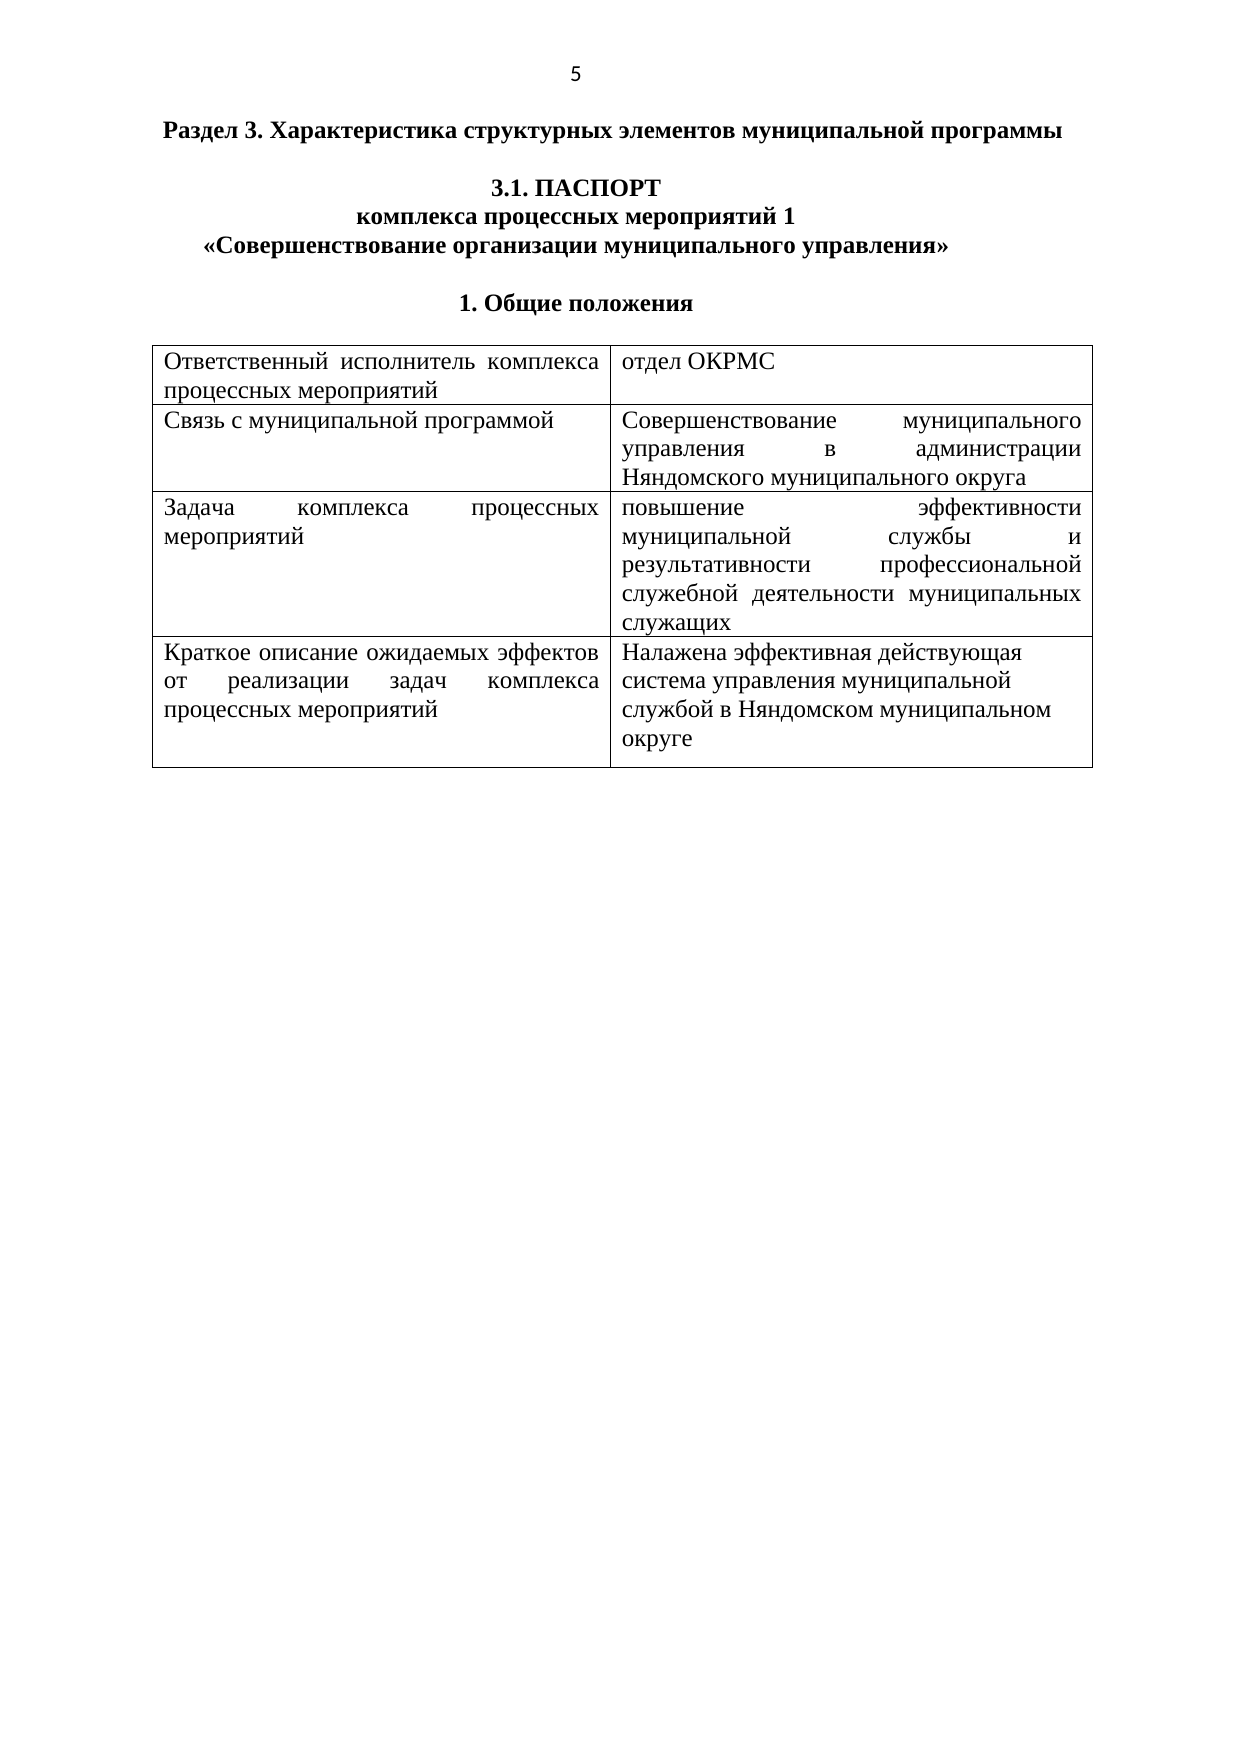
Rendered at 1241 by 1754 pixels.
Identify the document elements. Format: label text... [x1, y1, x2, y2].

table_cell Задача комплекса процессных мероприятий [153, 492, 610, 636]
table_cell Краткое описание ожидаемых эффектов от реализации задач комплекса процессных мероприятий [153, 637, 610, 767]
text 1. Общие положения [89, 288, 1063, 316]
text комплекса процессных мероприятий 1 [89, 201, 1063, 230]
table_cell Налажена эффективная действующая система управления муниципальной службой в Няндомском муниципальном округе [611, 637, 1092, 767]
table_cell Совершенствование муниципального управления в администрации Няндомского муниципального округа [611, 405, 1092, 491]
table_header отдел ОКРМС [611, 346, 1092, 404]
table_cell повышение эффективности муниципальной службы и результативности профессиональной служебной деятельности муниципальных служащих [611, 492, 1092, 636]
text 3.1. ПАСПОРТ [89, 173, 1063, 201]
text «Совершенствование организации муниципального управления» [89, 230, 1063, 259]
table_header Ответственный исполнитель комплекса процессных мероприятий [153, 346, 610, 404]
text Раздел 3. Характеристика структурных элементов муниципальной программы [89, 115, 1063, 144]
table_cell Связь с муниципальной программой [153, 405, 610, 491]
